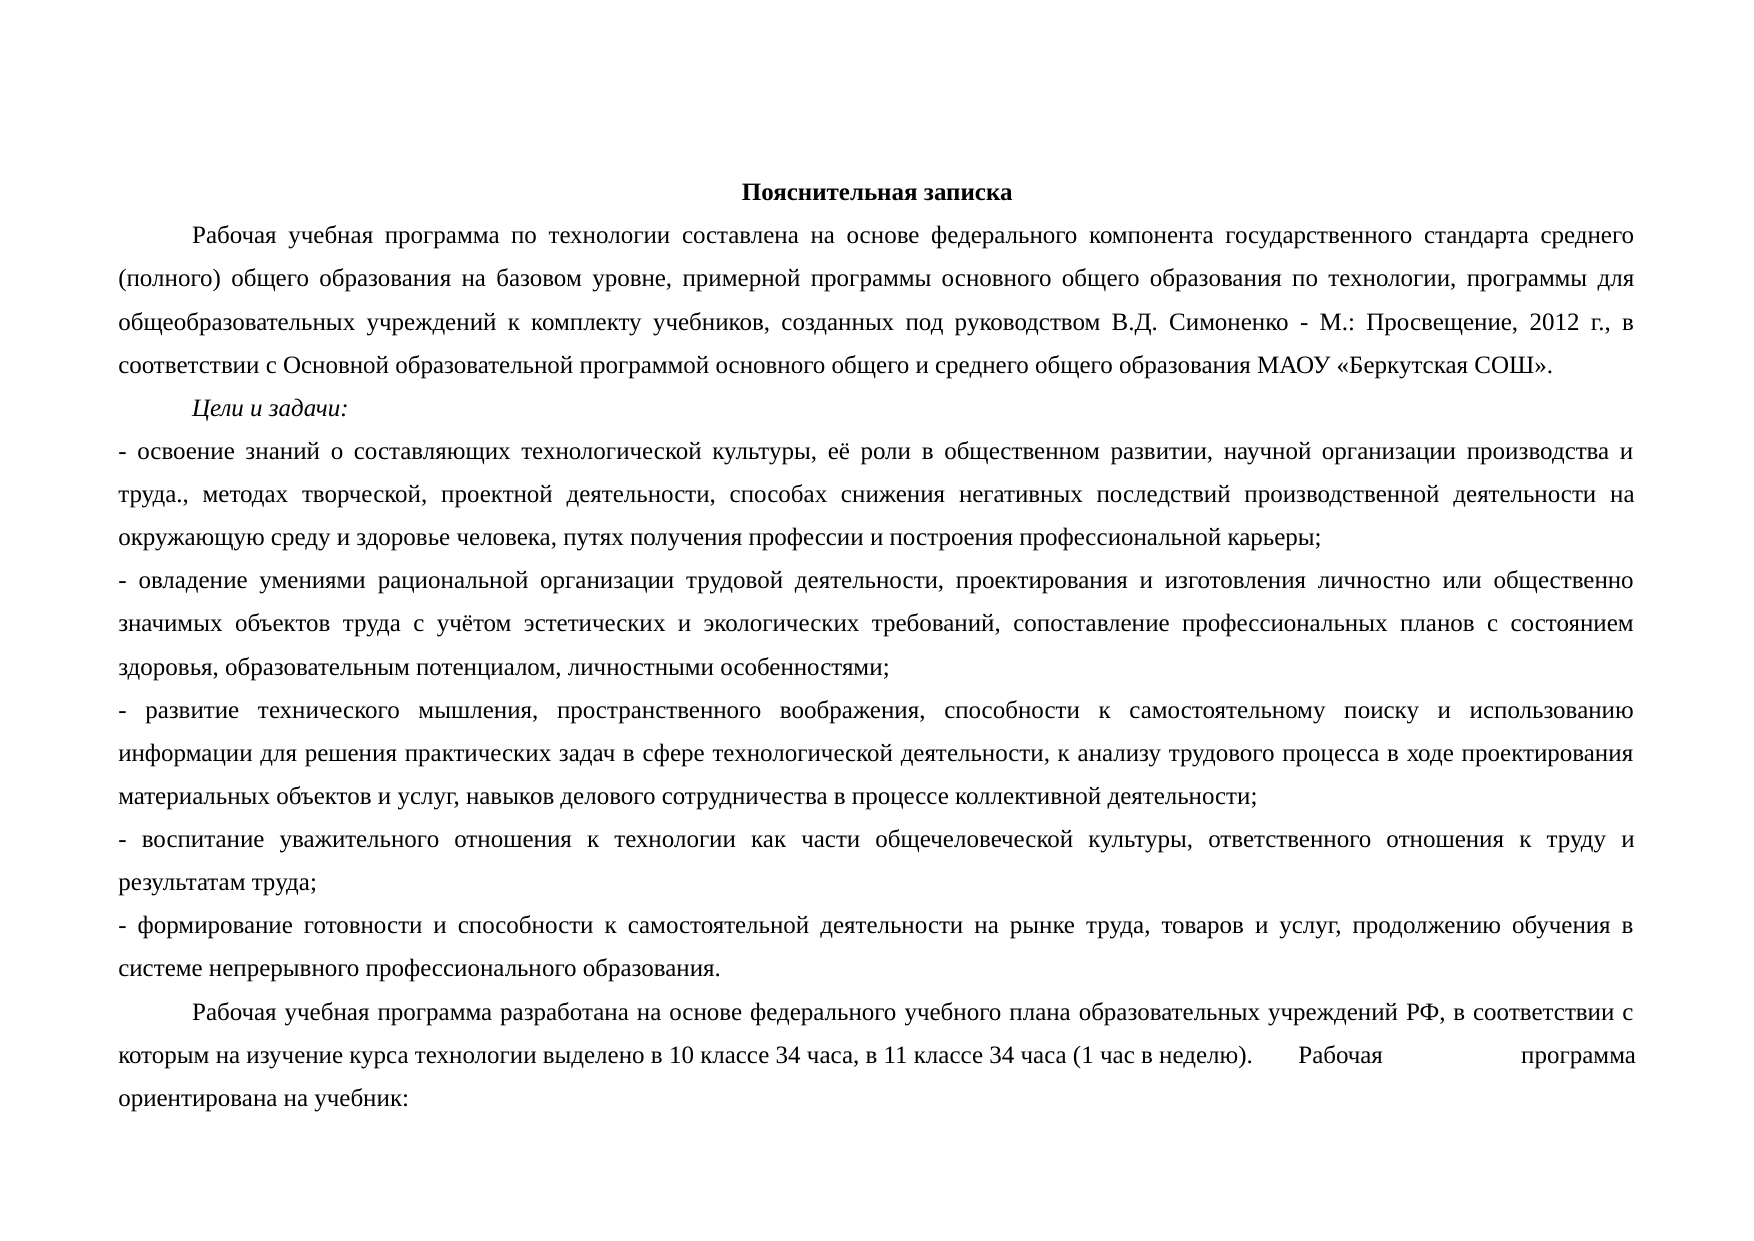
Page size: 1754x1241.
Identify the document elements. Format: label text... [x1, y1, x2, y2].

text - воспитание уважительного отношения к технологии как части общечеловеческой культуры, ответственного отношения к труду и результатам труда; [118, 824, 1636, 896]
text - формирование готовности и способности к самостоятельной деятельности на рынке труда, товаров и услуг, продолжению обучения в системе непрерывного профессионального образования. [118, 910, 1636, 982]
text - овладение умениями рациональной организации трудовой деятельности, проектирования и изготовления личностно или общественно значимых объектов труда с учётом эстетических и экологических требований, сопоставление профессиональных планов с состоянием здоровья, образовательным потенциалом, личностными особенностями; [118, 565, 1636, 680]
text - освоение знаний о составляющих технологической культуры, её роли в общественном развитии, научной организации производства и труда., методах творческой, проектной деятельности, способах снижения негативных последствий производственной деятельности на окружающую среду и здоровье человека, путях получения профессии и построения профессиональной карьеры; [118, 436, 1636, 551]
text Пояснительная записка [118, 177, 1636, 206]
text - развитие технического мышления, пространственного воображения, способности к самостоятельному поиску и использованию информации для решения практических задач в сфере технологической деятельности, к анализу трудового процесса в ходе проектирования материальных объектов и услуг, навыков делового сотрудничества в процессе коллективной деятельности; [118, 695, 1636, 810]
text Рабочая учебная программа разработана на основе федерального учебного плана образовательных учреждений РФ, в соответствии с которым на изучение курса технологии выделено в 10 классе 34 часа, в 11 классе 34 часа (1 час в неделю). Рабочая программа ориентирована на учебник: [118, 997, 1636, 1112]
text Рабочая учебная программа по технологии составлена на основе федерального компонента государственного стандарта среднего (полного) общего образования на базовом уровне, примерной программы основного общего образования по технологии, программы для общеобразовательных учреждений к комплекту учебников, созданных под руководством В.Д. Симоненко - М.: Просвещение, 2012 г., в соответствии с Основной образовательной программой основного общего и среднего общего образования МАОУ «Беркутская СОШ». [118, 220, 1636, 378]
text Цели и задачи: [118, 393, 1636, 422]
